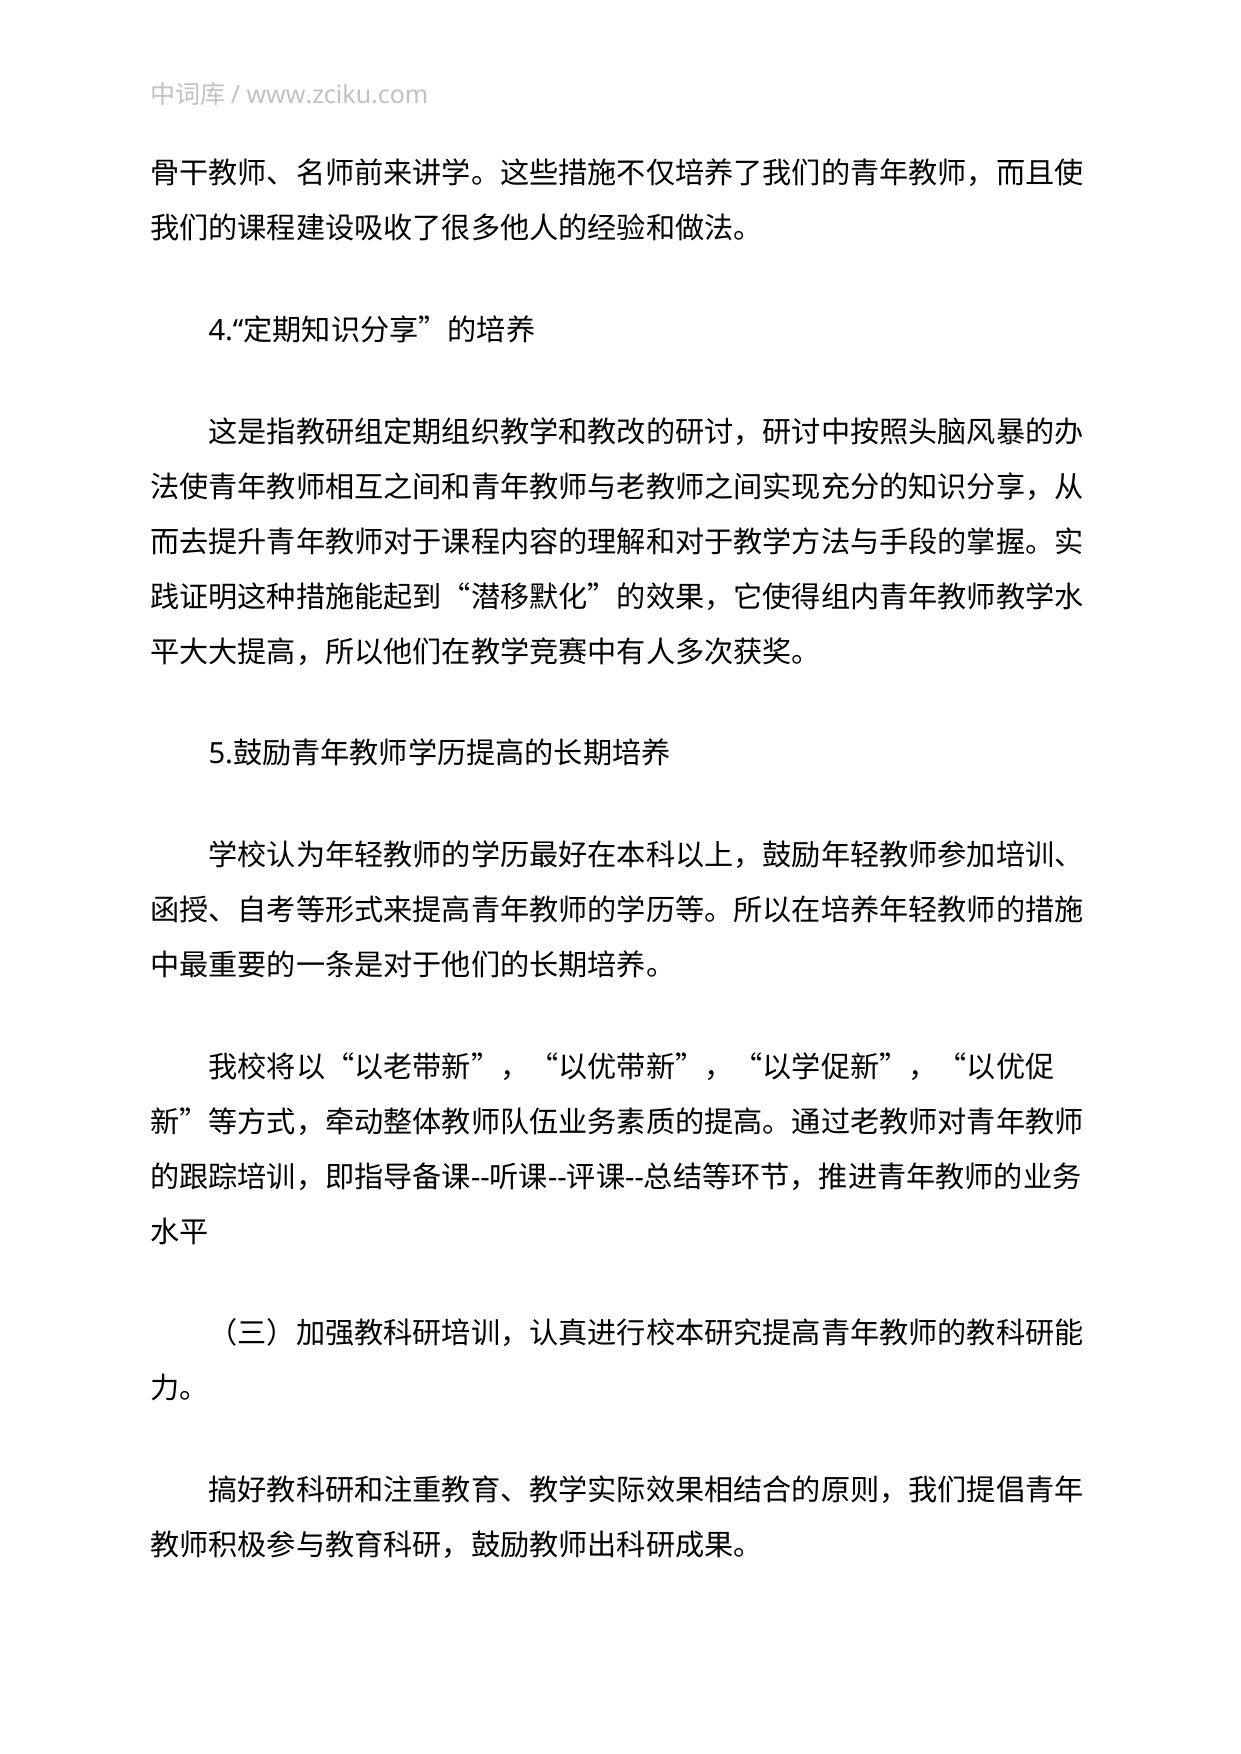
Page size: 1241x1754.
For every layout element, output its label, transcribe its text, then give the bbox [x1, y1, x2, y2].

text 这是指教研组定期组织教学和教改的研讨，研讨中按照头脑风暴的办法使青年教师相互之间和青年教师与老教师之间实现充分的知识分享，从而去提升青年教师对于课程内容的理解和对于教学方法与手段的掌握。实践证明这种措施能起到“潜移默化”的效果，它使得组内青年教师教学水平大大提高，所以他们在教学竞赛中有人多次获奖。 [150, 409, 1090, 671]
text 4.“定期知识分享”的培养 [150, 307, 1090, 349]
text 搞好教科研和注重教育、教学实际效果相结合的原则，我们提倡青年教师积极参与教育科研，鼓励教师出科研成果。 [150, 1467, 1090, 1564]
text 学校认为年轻教师的学历最好在本科以上，鼓励年轻教师参加培训、函授、自考等形式来提高青年教师的学历等。所以在培养年轻教师的措施中最重要的一条是对于他们的长期培养。 [150, 832, 1090, 984]
text （三）加强教科研培训，认真进行校本研究提高青年教师的教科研能力。 [150, 1310, 1090, 1407]
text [150, 150, 1090, 247]
text 我校将以“以老带新”，“以优带新”，“以学促新”，“以优促新”等方式，牵动整体教师队伍业务素质的提高。通过老教师对青年教师的跟踪培训，即指导备课--听课--评课--总结等环节，推进青年教师的业务水平 [150, 1043, 1090, 1251]
text 5.鼓励青年教师学历提高的长期培养 [150, 730, 1090, 772]
